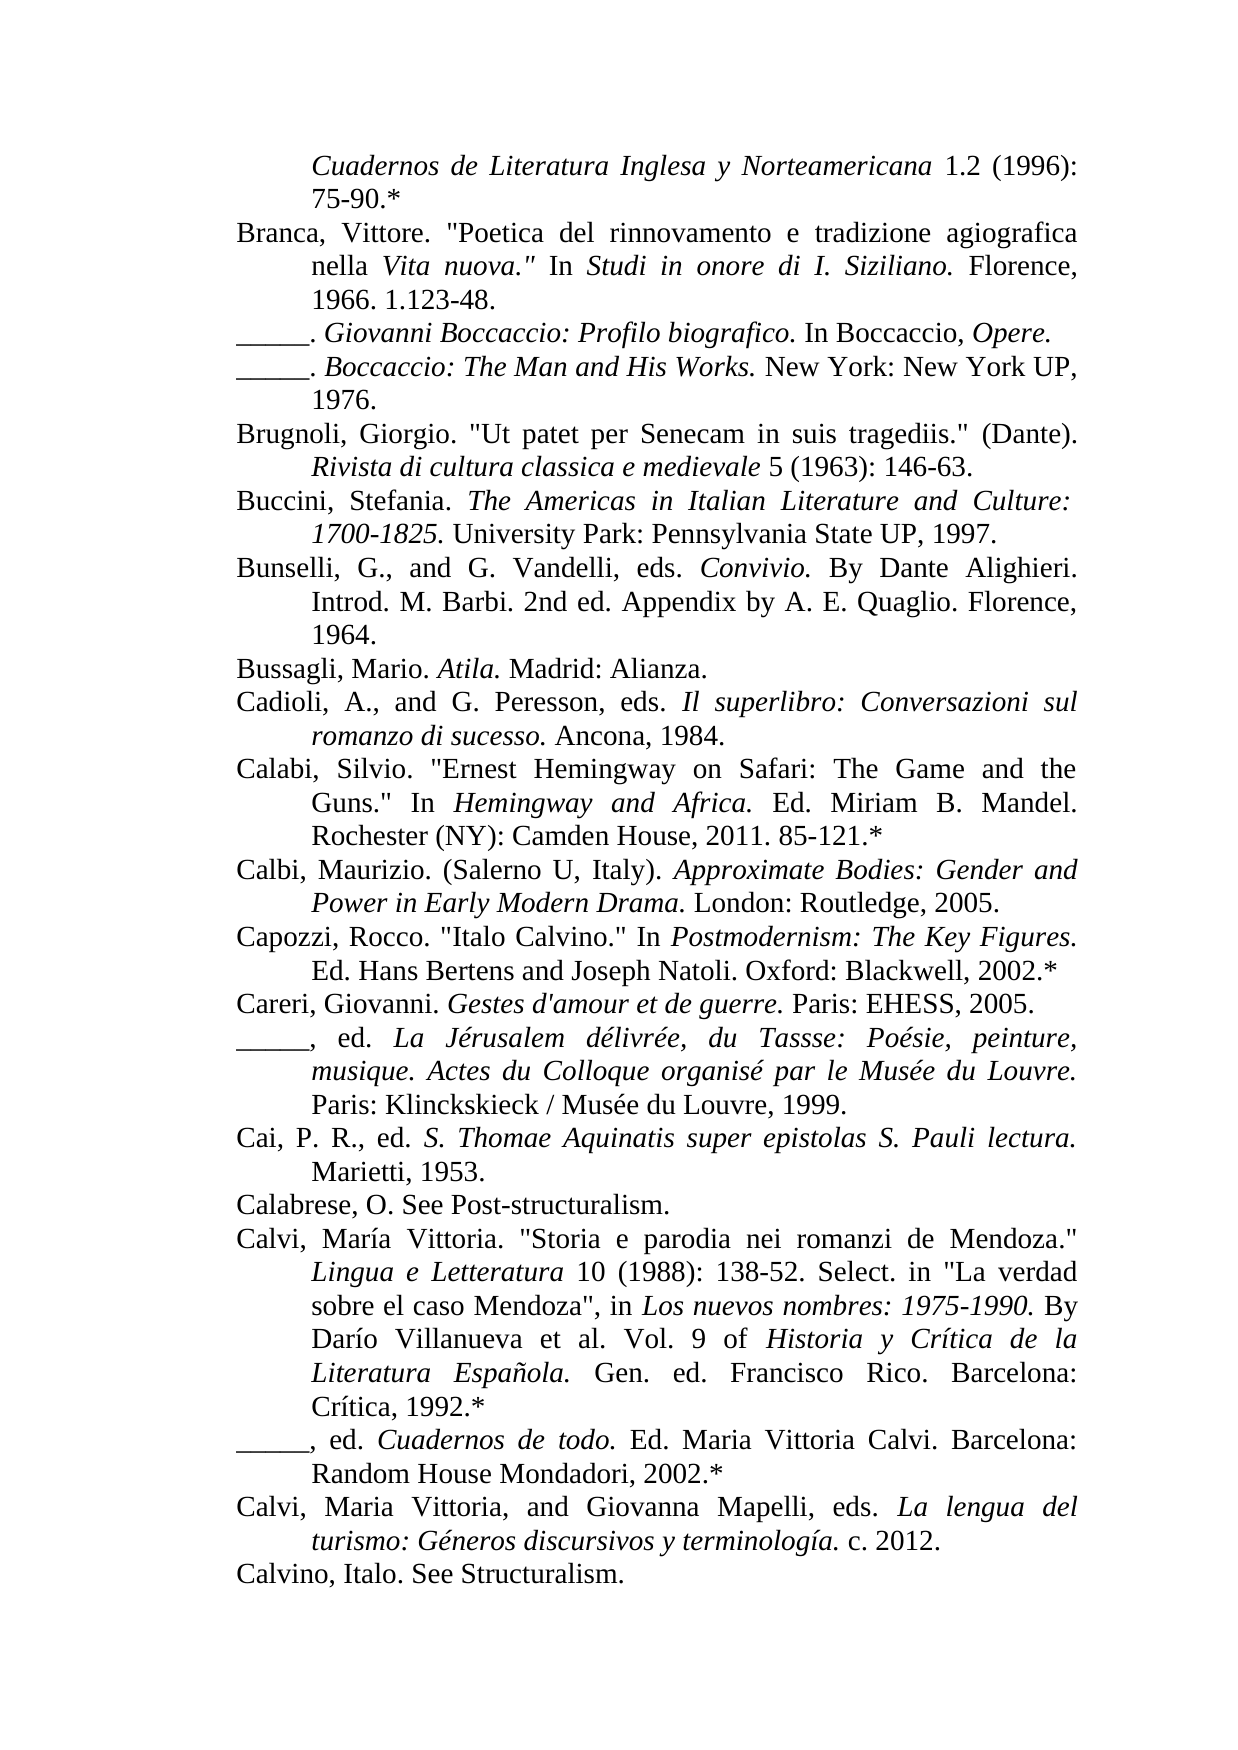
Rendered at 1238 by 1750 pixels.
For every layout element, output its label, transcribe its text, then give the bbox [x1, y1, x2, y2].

text Cai, P. R., ed. S. Thomae Aquinatis super epistolas S. Pauli lectura. Marietti, 1953. [236, 1120, 1078, 1187]
text Calvi, María Vittoria. "Storia e parodia nei romanzi de Mendoza." Lingua e Letteratura 10 (1988): 138-52. Select. in "La verdad sobre el caso Mendoza", in Los nuevos nombres: 1975-1990. By Darío Villanueva et al. Vol. 9 of Historia y Crítica de la Literatura Española. Gen. ed. Francisco Rico. Barcelona: Crítica, 1992.* [236, 1221, 1078, 1422]
text Careri, Giovanni. Gestes d'amour et de guerre. Paris: EHESS, 2005. [236, 986, 1078, 1020]
text Calabi, Silvio. "Ernest Hemingway on Safari: The Game and the Guns." In Hemingway and Africa. Ed. Miriam B. Mandel. Rochester (NY): Camden House, 2011. 85-121.* [236, 751, 1078, 852]
text Brugnoli, Giorgio. "Ut patet per Senecam in suis tragediis." (Dante). Rivista di cultura classica e medievale 5 (1963): 146-63. [236, 416, 1078, 483]
text Cadioli, A., and G. Peresson, eds. Il superlibro: Conversazioni sul romanzo di sucesso. Ancona, 1984. [236, 684, 1078, 751]
text Bunselli, G., and G. Vandelli, eds. Convivio. By Dante Alighieri. Introd. M. Barbi. 2nd ed. Appendix by A. E. Quaglio. Florence, 1964. [236, 550, 1078, 651]
text Capozzi, Rocco. "Italo Calvino." In Postmodernism: The Key Figures. Ed. Hans Bertens and Joseph Natoli. Oxford: Blackwell, 2002.* [236, 919, 1078, 986]
text _____, ed. Cuadernos de todo. Ed. Maria Vittoria Calvi. Barcelona: Random House Mondadori, 2002.* [236, 1422, 1078, 1489]
text _____. Boccaccio: The Man and His Works. New York: New York UP, 1976. [236, 349, 1078, 416]
text Calabrese, O. See Post-structuralism. [236, 1187, 1078, 1221]
text _____. Giovanni Boccaccio: Profilo biografico. In Boccaccio, Opere. [236, 315, 1078, 349]
text Calbi, Maurizio. (Salerno U, Italy). Approximate Bodies: Gender and Power in Early Modern Drama. London: Routledge, 2005. [236, 852, 1078, 919]
text Calvino, Italo. See Structuralism. [236, 1556, 1078, 1590]
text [236, 148, 1078, 215]
text Buccini, Stefania. The Americas in Italian Literature and Culture: 1700-1825. University Park: Pennsylvania State UP, 1997. [236, 483, 1072, 550]
text Calvi, Maria Vittoria, and Giovanna Mapelli, eds. La lengua del turismo: Géneros discursivos y terminología. c. 2012. [236, 1489, 1078, 1556]
text _____, ed. La Jérusalem délivrée, du Tassse: Poésie, peinture, musique. Actes du Colloque organisé par le Musée du Louvre. Paris: Klinckskieck / Musée du Louvre, 1999. [236, 1020, 1078, 1120]
text Branca, Vittore. "Poetica del rinnovamento e tradizione agiografica nella Vita nuova." In Studi in onore di I. Siziliano. Florence, 1966. 1.123-48. [236, 215, 1078, 315]
text Bussagli, Mario. Atila. Madrid: Alianza. [236, 651, 1078, 684]
